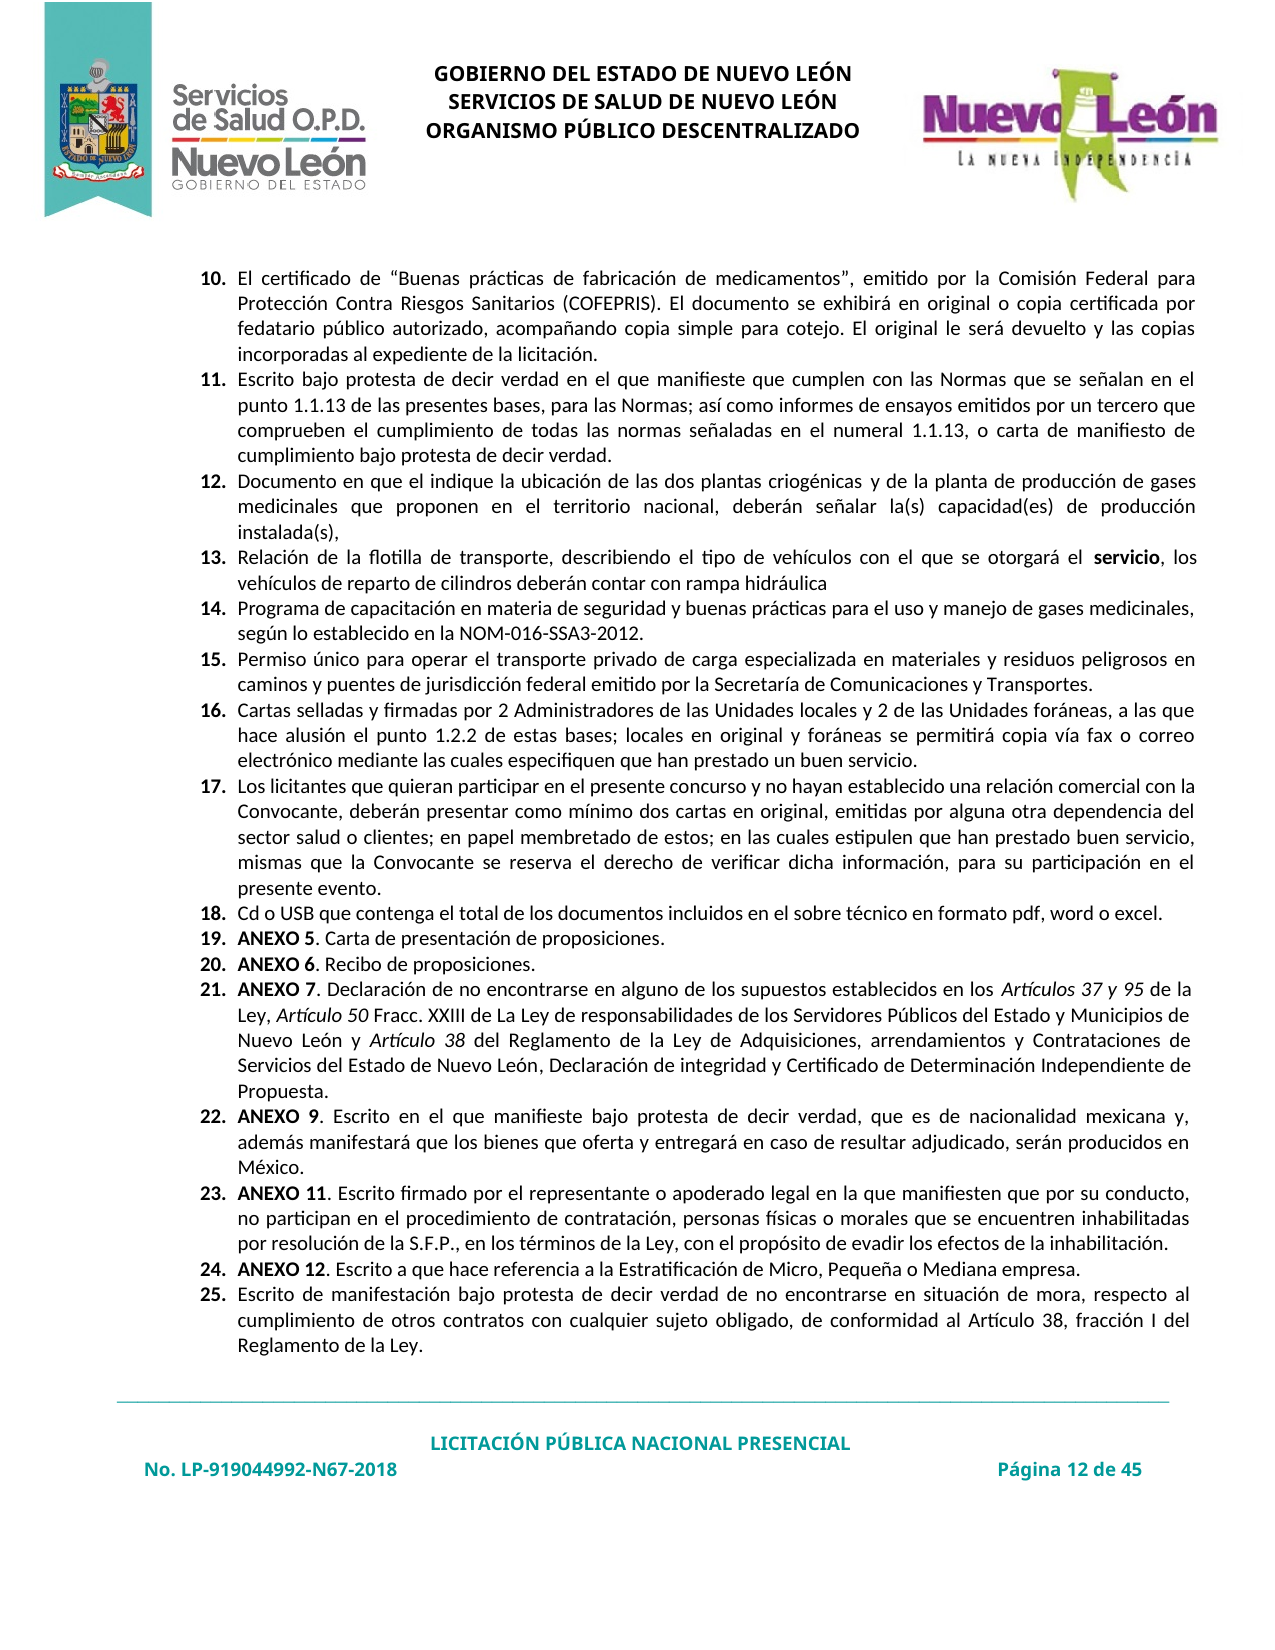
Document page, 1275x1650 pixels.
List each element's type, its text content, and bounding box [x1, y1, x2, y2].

list Relación de la flotilla de transporte, describiendo el tipo de vehículos con el que se otorgará el servicio, los vehículos de reparto de cilindros deberán contar con rampa hidráulica [200, 544, 1197, 595]
list Escrito de manifestación bajo protesta de decir verdad de no encontrarse en situación de mora, respecto al cumplimiento de otros contratos con cualquier sujeto obligado, de conformidad al Artículo 38, fracción I del Reglamento de la Ley. [200, 1281, 1192, 1358]
list ANEXO 6. Recibo de proposiciones. [200, 951, 1192, 976]
list Los licitantes que quieran participar en el presente concurso y no hayan establecido una relación comercial con la Convocante, deberán presentar como mínimo dos cartas en original, emitidas por alguna otra dependencia del sector salud o clientes; en papel membretado de estos; en las cuales estipulen que han prestado buen servicio, mismas que la Convocante se reserva el derecho de verificar dicha información, para su participación en el presente evento. [200, 773, 1197, 900]
list ANEXO 11. Escrito firmado por el representante o apoderado legal en la que manifiesten que por su conducto, no participan en el procedimiento de contratación, personas físicas o morales que se encuentren inhabilitadas por resolución de la S.F.P., en los términos de la Ley, con el propósito de evadir los efectos de la inhabilitación. [200, 1180, 1192, 1256]
list Cd o USB que contenga el total de los documentos incluidos en el sobre técnico en formato pdf, word o excel. [200, 900, 1197, 926]
list El certificado de “Buenas prácticas de fabricación de medicamentos”, emitido por la Comisión Federal para Protección Contra Riesgos Sanitarios (COFEPRIS). El documento se exhibirá en original o copia certificada por fedatario público autorizado, acompañando copia simple para cotejo. El original le será devuelto y las copias incorporadas al expediente de la licitación. [200, 265, 1197, 366]
list ANEXO 5. Carta de presentación de proposiciones. [200, 926, 1192, 951]
list ANEXO 7. Declaración de no encontrarse en alguno de los supuestos establecidos en los Artículos 37 y 95 de la Ley, Artículo 50 Fracc. XXIII de La Ley de responsabilidades de los Servidores Públicos del Estado y Municipios de Nuevo León y Artículo 38 del Reglamento de la Ley de Adquisiciones, arrendamientos y Contrataciones de Servicios del Estado de Nuevo León, Declaración de integridad y Certificado de Determinación Independiente de Propuesta. [200, 976, 1192, 1103]
list ANEXO 12. Escrito a que hace referencia a la Estratificación de Micro, Pequeña o Mediana empresa. [200, 1256, 1192, 1281]
list ANEXO 9. Escrito en el que manifieste bajo protesta de decir verdad, que es de nacionalidad mexicana y, además manifestará que los bienes que oferta y entregará en caso de resultar adjudicado, serán producidos en México. [200, 1103, 1192, 1180]
list Documento en que el indique la ubicación de las dos plantas criogénicas y de la planta de producción de gases medicinales que proponen en el territorio nacional, deberán señalar la(s) capacidad(es) de producción instalada(s), [200, 468, 1197, 544]
list Cartas selladas y firmadas por 2 Administradores de las Unidades locales y 2 de las Unidades foráneas, a las que hace alusión el punto 1.2.2 de estas bases; locales en original y foráneas se permitirá copia vía fax o correo electrónico mediante las cuales especifiquen que han prestado un buen servicio. [200, 697, 1197, 773]
picture [15, 2, 1249, 229]
list Programa de capacitación en materia de seguridad y buenas prácticas para el uso y manejo de gases medicinales, según lo establecido en la NOM-016-SSA3-2012. [200, 595, 1197, 646]
list Escrito bajo protesta de decir verdad en el que manifieste que cumplen con las Normas que se señalan en el punto 1.1.13 de las presentes bases, para las Normas; así como informes de ensayos emitidos por un tercero que comprueben el cumplimiento de todas las normas señaladas en el numeral 1.1.13, o carta de manifiesto de cumplimiento bajo protesta de decir verdad. [200, 366, 1197, 468]
list Permiso único para operar el transporte privado de carga especializada en materiales y residuos peligrosos en caminos y puentes de jurisdicción federal emitido por la Secretaría de Comunicaciones y Transportes. [200, 646, 1197, 697]
